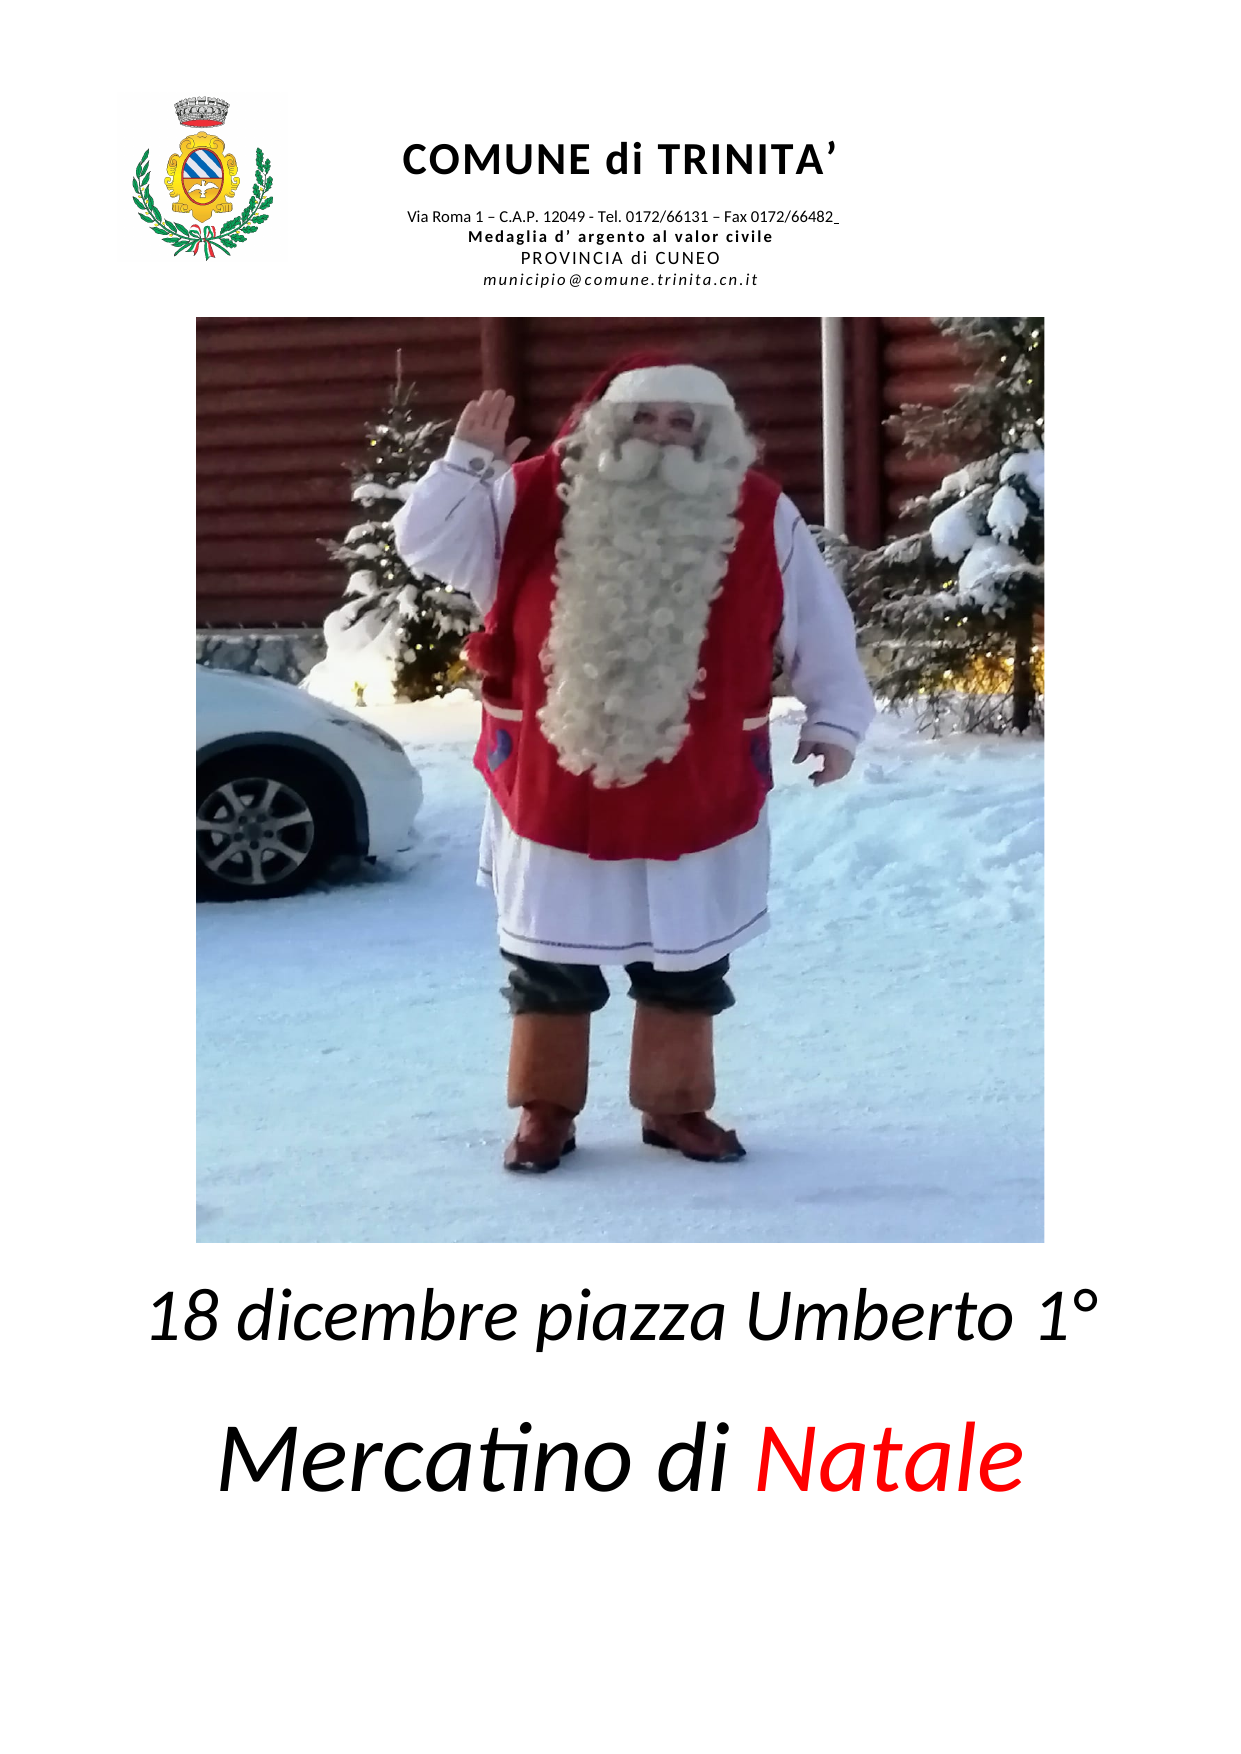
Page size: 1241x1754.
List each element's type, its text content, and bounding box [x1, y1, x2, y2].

picture [196, 317, 1045, 1243]
text Mercatino di Natale [118, 1394, 1122, 1516]
text 18 dicembre piazza Umberto 1° [118, 1268, 1122, 1359]
picture [116, 92, 288, 262]
